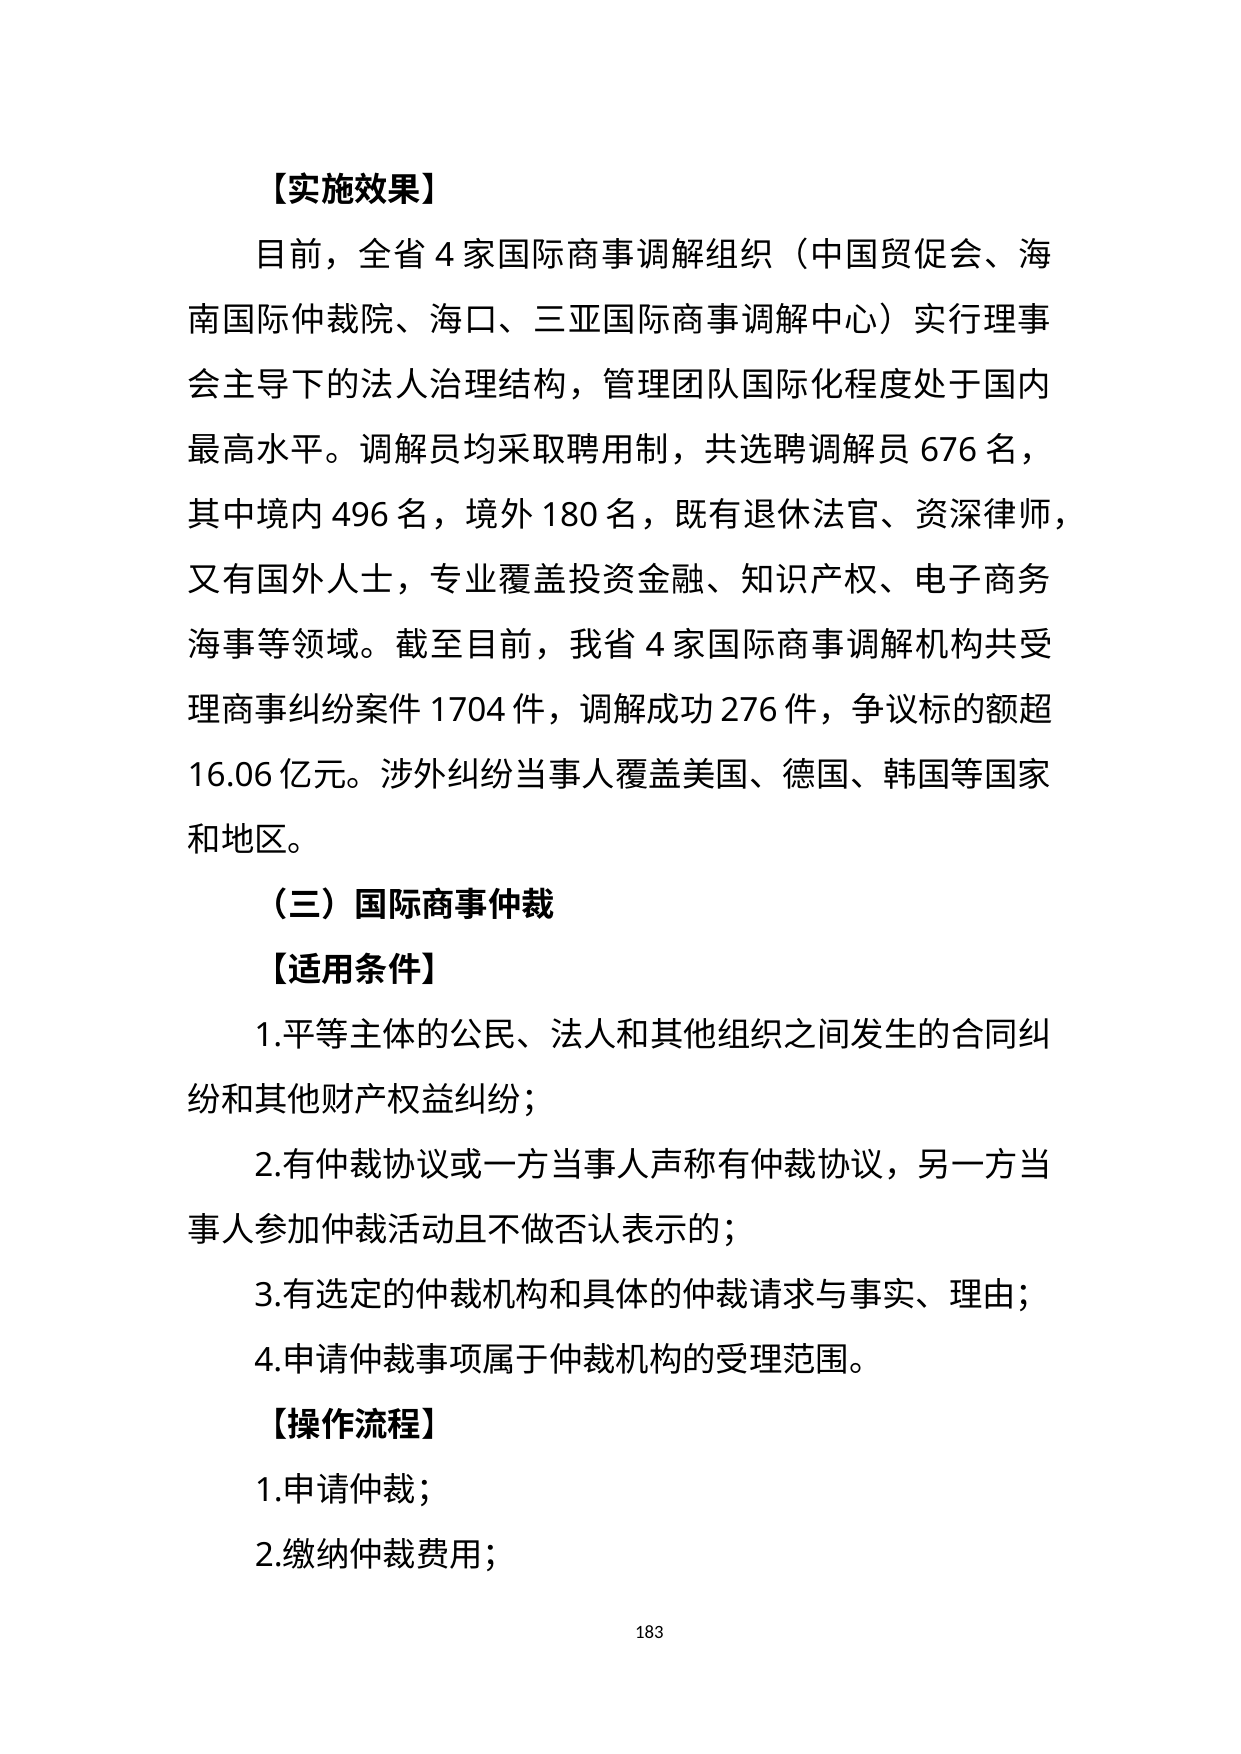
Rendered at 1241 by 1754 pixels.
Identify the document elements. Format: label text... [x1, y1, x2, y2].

text （三）国际商事仲裁 [187, 869, 1053, 934]
text 4.申请仲裁事项属于仲裁机构的受理范围。 [187, 1324, 1053, 1389]
text 目前，全省4家国际商事调解组织（中国贸促会、海南国际仲裁院、海口、三亚国际商事调解中心）实行理事会主导下的法人治理结构，管理团队国际化程度处于国内最高水平。调解员均采取聘用制，共选聘调解员676名，其中境内496名，境外180名，既有退休法官、资深律师，又有国外人士，专业覆盖投资金融、知识产权、电子商务、海事等领域。截至目前，我省4家国际商事调解机构共受理商事纠纷案件1704件，调解成功276件，争议标的额超16.06亿元。涉外纠纷当事人覆盖美国、德国、韩国等国家和地区。 [187, 219, 1053, 869]
text 【适用条件】 [187, 934, 1053, 999]
text 2.有仲裁协议或一方当事人声称有仲裁协议，另一方当事人参加仲裁活动且不做否认表示的； [187, 1129, 1053, 1259]
text 1.平等主体的公民、法人和其他组织之间发生的合同纠纷和其他财产权益纠纷； [187, 999, 1053, 1129]
text 1.申请仲裁； [187, 1454, 1053, 1519]
text 【实施效果】 [187, 154, 1053, 219]
text 2.缴纳仲裁费用； [187, 1519, 1053, 1584]
text 【操作流程】 [187, 1389, 1053, 1454]
text 3.有选定的仲裁机构和具体的仲裁请求与事实、理由； [187, 1259, 1053, 1324]
